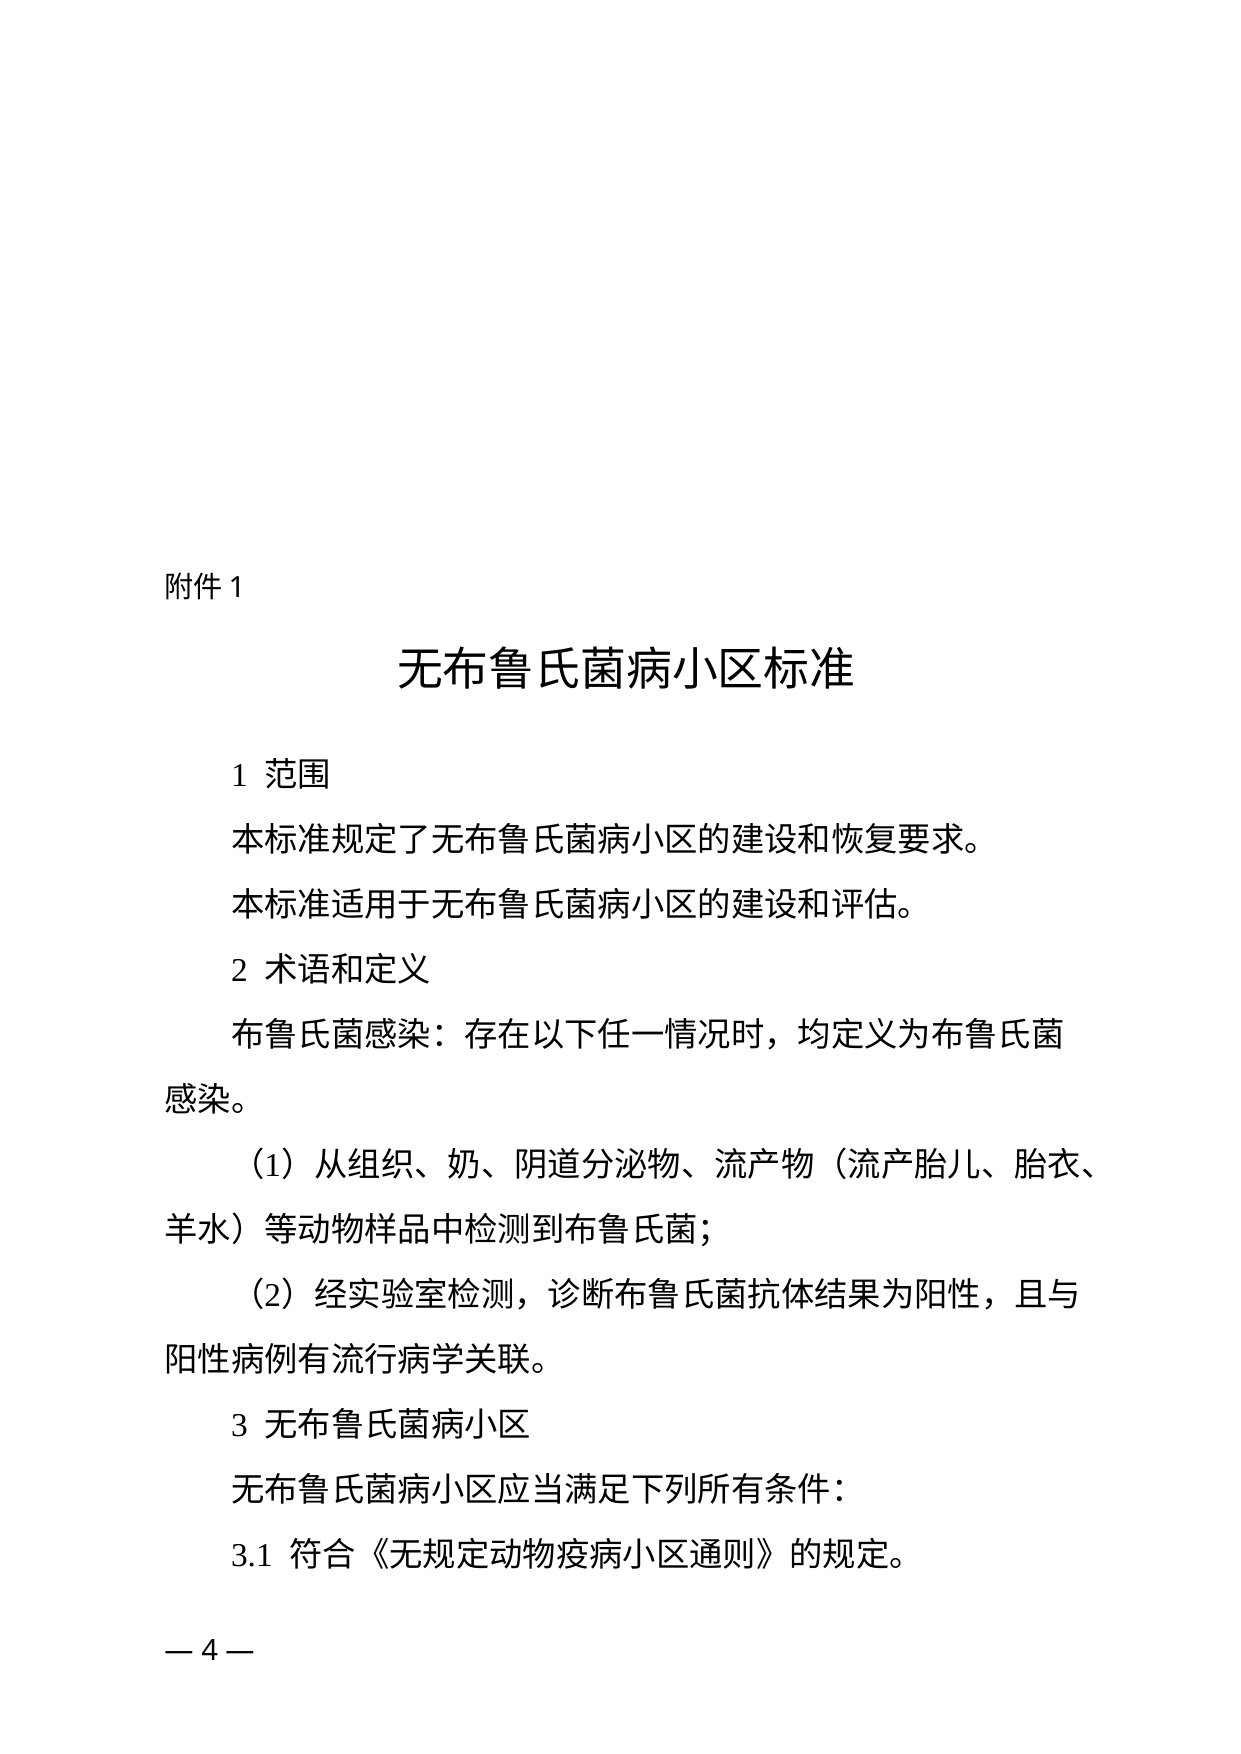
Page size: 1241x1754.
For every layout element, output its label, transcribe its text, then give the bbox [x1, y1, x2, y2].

text 无布鲁氏菌病小区应当满足下列所有条件： [164, 1454, 1088, 1519]
text （1）从组织、奶、阴道分泌物、流产物（流产胎儿、胎衣、羊水）等动物样品中检测到布鲁氏菌； [164, 1129, 1088, 1259]
text 本标准规定了无布鲁氏菌病小区的建设和恢复要求。 [164, 804, 1088, 869]
text 布鲁氏菌感染：存在以下任一情况时，均定义为布鲁氏菌感染。 [164, 999, 1088, 1129]
text 本标准适用于无布鲁氏菌病小区的建设和评估。 [164, 869, 1088, 934]
text 3.1 符合《无规定动物疫病小区通则》的规定。 [164, 1519, 1088, 1584]
text 无布鲁氏菌病小区标准 [164, 617, 1088, 714]
text 3 无布鲁氏菌病小区 [164, 1389, 1088, 1454]
text 附件1 [164, 552, 1088, 617]
text 2 术语和定义 [164, 934, 1088, 999]
text （2）经实验室检测，诊断布鲁氏菌抗体结果为阳性，且与阳性病例有流行病学关联。 [164, 1259, 1088, 1389]
text 1 范围 [164, 739, 1088, 804]
